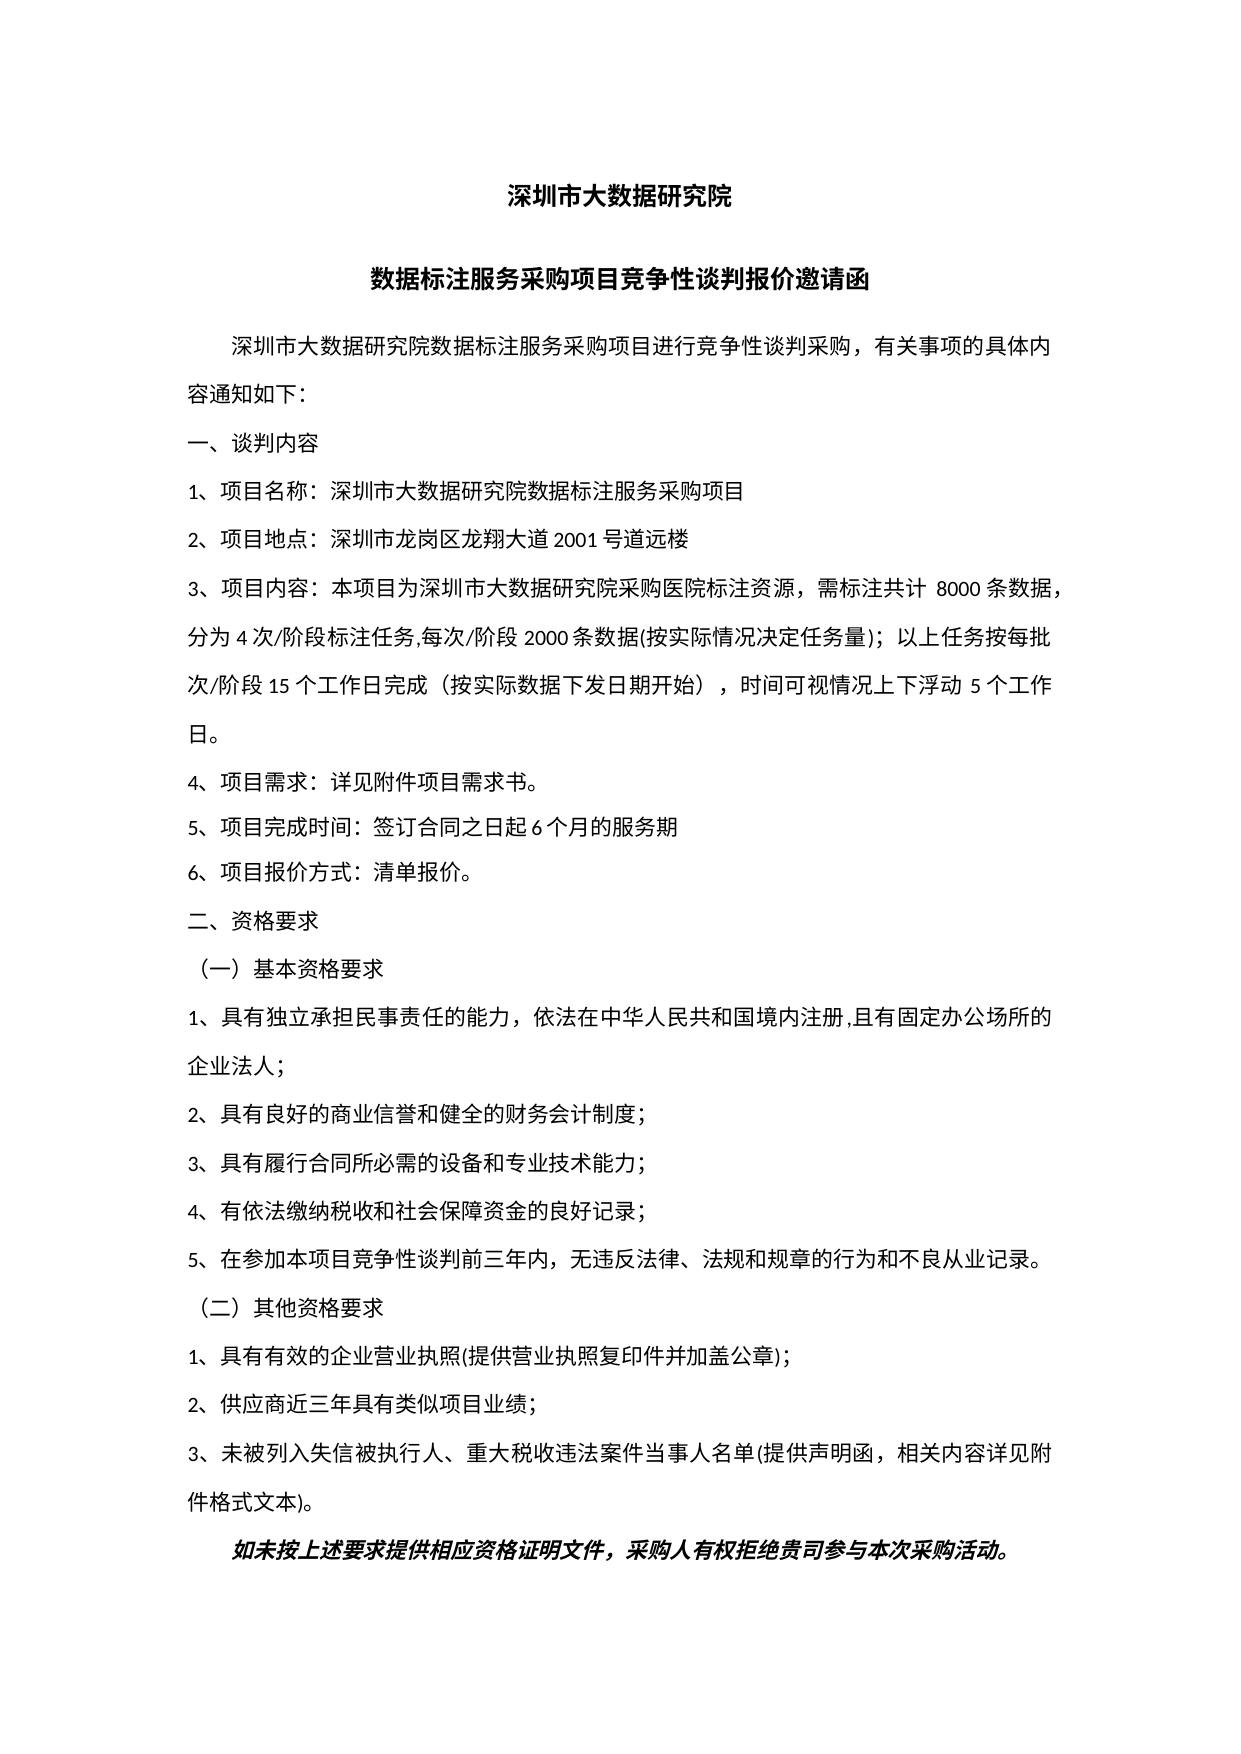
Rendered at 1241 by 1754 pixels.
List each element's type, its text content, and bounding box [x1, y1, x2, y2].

text 2、具有良好的商业信誉和健全的财务会计制度； [187, 1097, 1053, 1129]
text 一、谈判内容 [187, 425, 1053, 458]
text 深圳市大数据研究院数据标注服务采购项目进行竞争性谈判采购，有关事项的具体内容通知如下： [187, 328, 1053, 409]
text 3、未被列入失信被执行人、重大税收违法案件当事人名单(提供声明函，相关内容详见附件格式文本)。 [187, 1435, 1053, 1517]
text 2、供应商近三年具有类似项目业绩； [187, 1387, 1053, 1419]
text 5、项目完成时间：签订合同之日起6个月的服务期 [187, 810, 1053, 842]
text 如未按上述要求提供相应资格证明文件，采购人有权拒绝贵司参与本次采购活动。 [187, 1532, 1053, 1565]
text 2、项目地点：深圳市龙岗区龙翔大道2001号道远楼 [187, 522, 1053, 554]
text （二）其他资格要求 [187, 1290, 1053, 1323]
text 1、具有有效的企业营业执照(提供营业执照复印件并加盖公章)； [187, 1339, 1053, 1371]
text （一）基本资格要求 [187, 952, 1053, 984]
text 4、项目需求：详见附件项目需求书。 [187, 765, 1053, 797]
text 3、具有履行合同所必需的设备和专业技术能力； [187, 1145, 1053, 1178]
text 5、在参加本项目竞争性谈判前三年内，无违反法律、法规和规章的行为和不良从业记录。 [187, 1242, 1053, 1274]
text 3、项目内容：本项目为深圳市大数据研究院采购医院标注资源，需标注共计 8000 条数据，分为4次/阶段标注任务,每次/阶段 2000条数据(按实际情况决定任务量)；以上任务按每批次/阶段15个工作日完成（按实际数据下发日期开始），时间可视情况上下浮动5个工作日。 [187, 570, 1053, 749]
text 数据标注服务采购项目竞争性谈判报价邀请函 [187, 245, 1053, 310]
text 1、项目名称：深圳市大数据研究院数据标注服务采购项目 [187, 474, 1053, 506]
text 二、资格要求 [187, 903, 1053, 936]
text 6、项目报价方式：清单报价。 [187, 855, 1053, 887]
text 深圳市大数据研究院 [187, 162, 1053, 227]
text 4、有依法缴纳税收和社会保障资金的良好记录； [187, 1194, 1053, 1226]
text 1、具有独立承担民事责任的能力，依法在中华人民共和国境内注册,且有固定办公场所的企业法人； [187, 1000, 1053, 1081]
